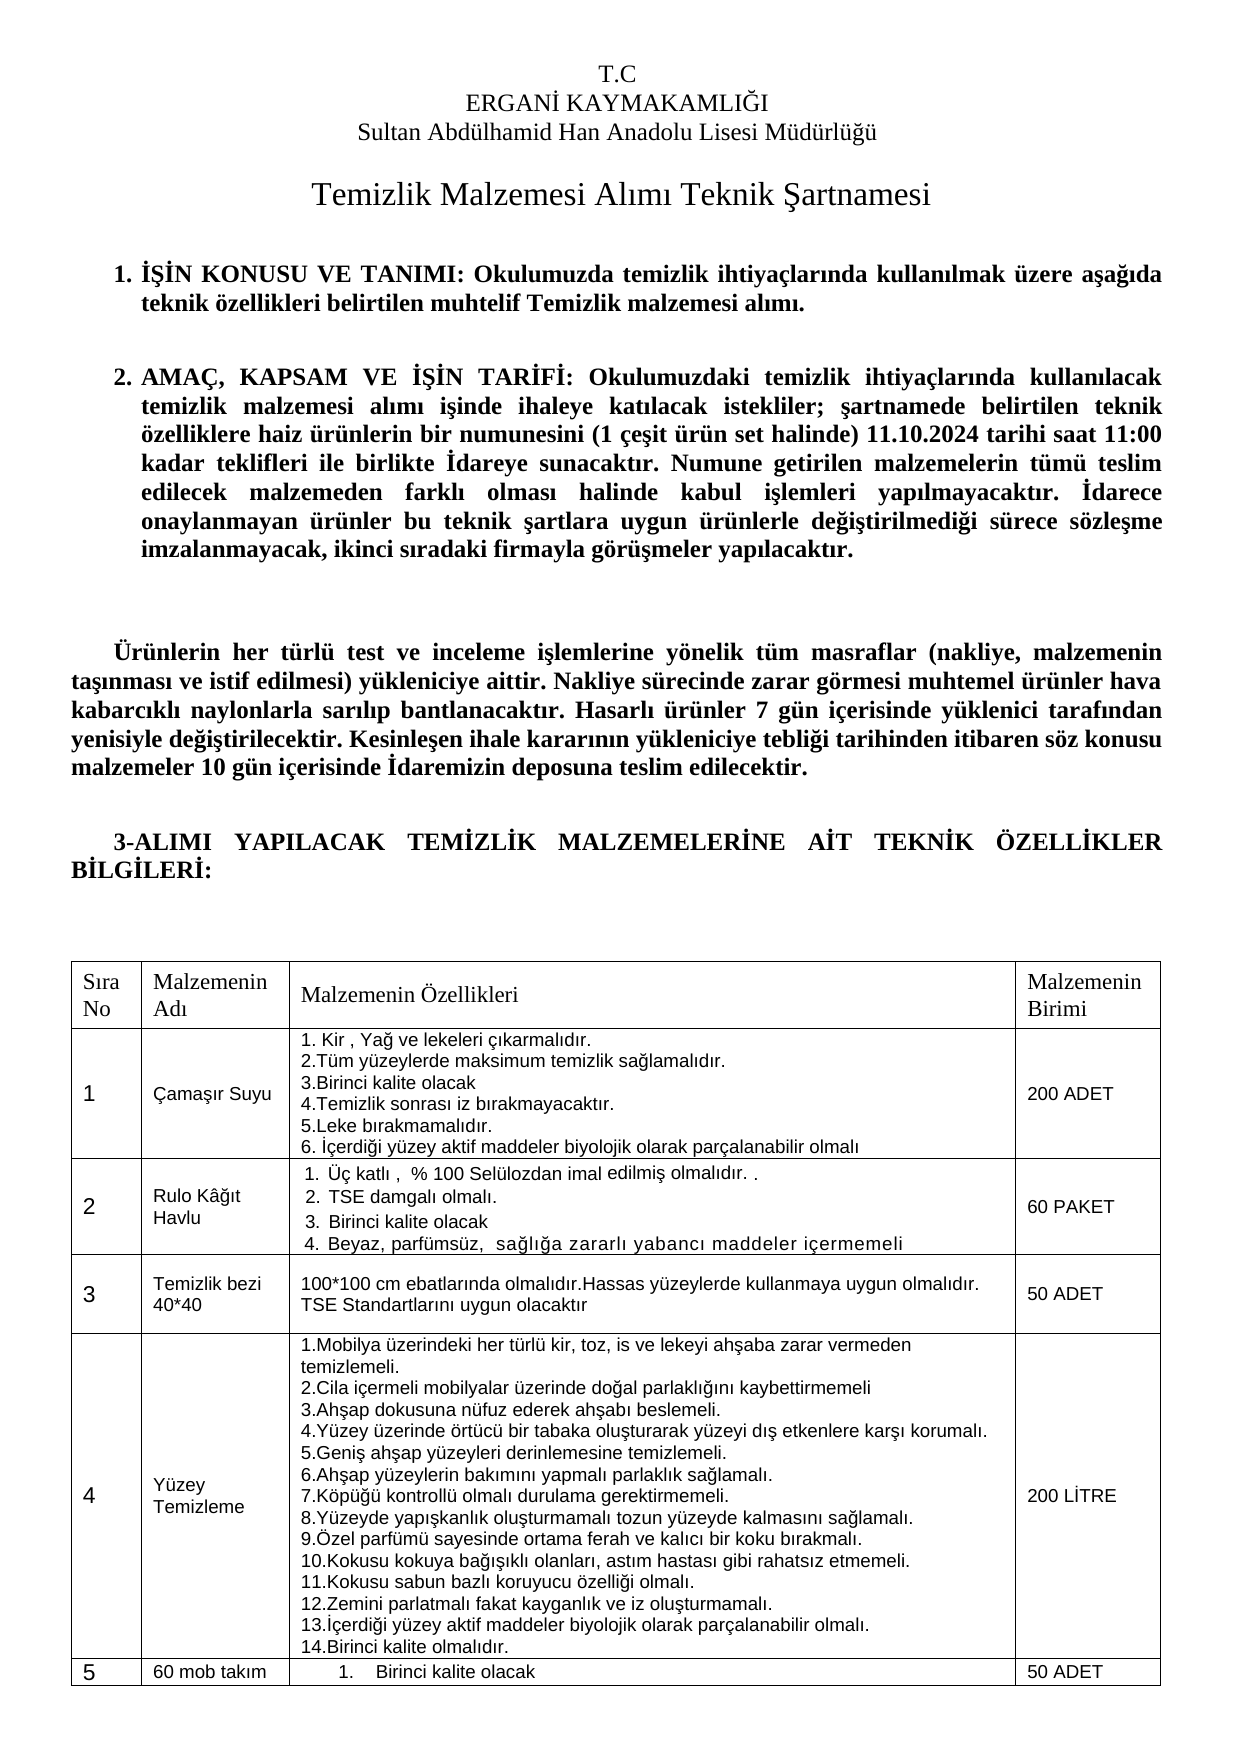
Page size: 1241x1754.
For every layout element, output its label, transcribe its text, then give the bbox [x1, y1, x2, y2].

text 3-ALIMI YAPILACAK TEMİZLİK MALZEMELERİNE AİT TEKNİK ÖZELLİKLER BİLGİLERİ: [71, 827, 1163, 884]
table_cell Çamaşır Suyu [142, 1029, 289, 1158]
table_cell 2 [72, 1159, 141, 1254]
table_header Sıra No [72, 962, 141, 1027]
table_cell 200 ADET [1016, 1029, 1160, 1158]
table_cell 60 mob takım [142, 1659, 289, 1685]
table_cell 3 [72, 1255, 141, 1333]
table_cell 1 [72, 1029, 141, 1158]
list İŞİN KONUSU VE TANIMI: Okulumuzda temizlik ihtiyaçlarında kullanılmak üzere aşağıda teknik özellikleri belirtilen muhtelif Temizlik malzemesi alımı. [113, 259, 1163, 317]
text ERGANİ KAYMAKAMLIĞI [71, 88, 1163, 117]
table_cell 200 LİTRE [1016, 1334, 1160, 1657]
table_cell 100*100 cm ebatlarında olmalıdır.Hassas yüzeylerde kullanmaya uygun olmalıdır. TSE Standartlarını uygun olacaktır [290, 1255, 1015, 1333]
table_cell Yüzey Temizleme [142, 1334, 289, 1657]
table_header Malzemenin Birimi [1016, 962, 1160, 1027]
text Ürünlerin her türlü test ve inceleme işlemlerine yönelik tüm masraflar (nakliye, malzemenin taşınması ve istif edilmesi) yükleniciye aittir. Nakliye sürecinde zarar görmesi muhtemel ürünler hava kabarcıklı naylonlarla sarılıp bantlanacaktır. Hasarlı ürünler 7 gün içerisinde yüklenici tarafından yenisiyle değiştirilecektir. Kesinleşen ihale kararının yükleniciye tebliği tarihinden itibaren söz konusu malzemeler 10 gün içerisinde İdaremizin deposuna teslim edilecektir. [71, 637, 1163, 781]
table_header Malzemenin Özellikleri [290, 962, 1015, 1027]
text Temizlik Malzemesi Alımı Teknik Şartnamesi [71, 174, 1163, 212]
table_cell 50 ADET [1016, 1255, 1160, 1333]
list AMAÇ, KAPSAM VE İŞİN TARİFİ: Okulumuzdaki temizlik ihtiyaçlarında kullanılacak temizlik malzemesi alımı işinde ihaleye katılacak istekliler; şartnamede belirtilen teknik özelliklere haiz ürünlerin bir numunesini (1 çeşit ürün set halinde) 11.10.2024 tarihi saat 11:00 kadar teklifleri ile birlikte İdareye sunacaktır. Numune getirilen malzemelerin tümü teslim edilecek malzemeden farklı olması halinde kabul işlemleri yapılmayacaktır. İdarece onaylanmayan ürünler bu teknik şartlara uygun ürünlerle değiştirilmediği sürece sözleşme imzalanmayacak, ikinci sıradaki firmayla görüşmeler yapılacaktır. [113, 362, 1163, 563]
table_cell 60 PAKET [1016, 1159, 1160, 1254]
table_cell 5 [72, 1659, 141, 1685]
table_header Malzemenin Adı [142, 962, 289, 1027]
table_cell 50 ADET [1016, 1659, 1160, 1685]
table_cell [290, 1659, 1015, 1685]
table_cell 1. Kir , Yağ ve lekeleri çıkarmalıdır. 2.Tüm yüzeylerde maksimum temizlik sağlamalıdır. 3.Birinci kalite olacak 4.Temizlik sonrası iz bırakmayacaktır. 5.Leke bırakmamalıdır. 6. İçerdiği yüzey aktif maddeler biyolojik olarak parçalanabilir olmalı [290, 1029, 1015, 1158]
table_cell 4 [72, 1334, 141, 1657]
text T.C [71, 59, 1163, 88]
text Sultan Abdülhamid Han Anadolu Lisesi Müdürlüğü [71, 117, 1163, 145]
table_cell Rulo Kâğıt Havlu [142, 1159, 289, 1254]
table_cell 1.Mobilya üzerindeki her türlü kir, toz, is ve lekeyi ahşaba zarar vermeden temizlemeli. 2.Cila içermeli mobilyalar üzerinde doğal parlaklığını kaybettirmemeli 3.Ahşap dokusuna nüfuz ederek ahşabı beslemeli. 4.Yüzey üzerinde örtücü bir tabaka oluşturarak yüzeyi dış etkenlere karşı korumalı. 5.Geniş ahşap yüzeyleri derinlemesine temizlemeli. 6.Ahşap yüzeylerin bakımını yapmalı parlaklık sağlamalı. 7.Köpüğü kontrollü olmalı durulama gerektirmemeli. 8.Yüzeyde yapışkanlık oluşturmamalı tozun yüzeyde kalmasını sağlamalı. 9.Özel parfümü sayesinde ortama ferah ve kalıcı bir koku bırakmalı. 10.Kokusu kokuya bağışıklı olanları, astım hastası gibi rahatsız etmemeli. 11.Kokusu sabun bazlı koruyucu özelliği olmalı. 12.Zemini parlatmalı fakat kayganlık ve iz oluşturmamalı. 13.İçerdiği yüzey aktif maddeler biyolojik olarak parçalanabilir olmalı. 14.Birinci kalite olmalıdır. [290, 1334, 1015, 1657]
table_cell Temizlik bezi 40*40 [142, 1255, 289, 1333]
